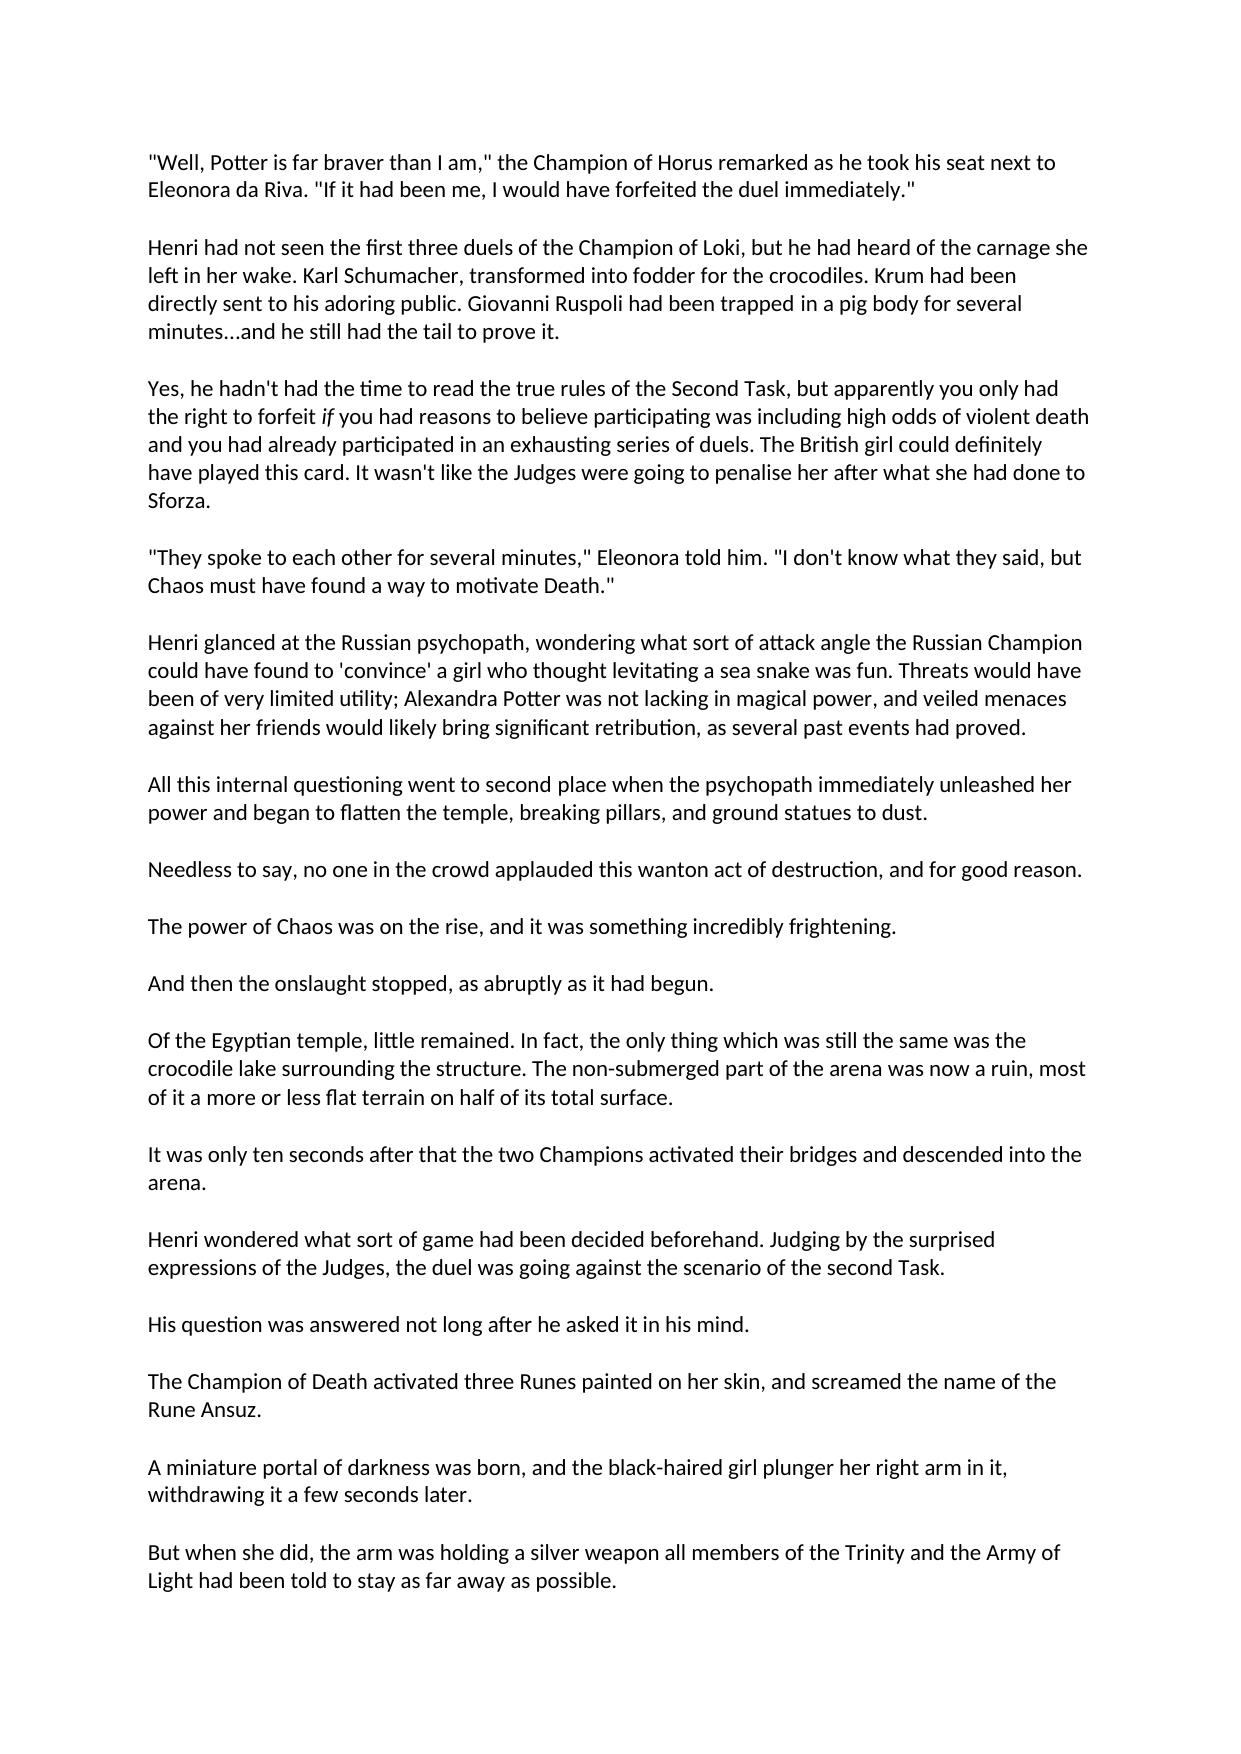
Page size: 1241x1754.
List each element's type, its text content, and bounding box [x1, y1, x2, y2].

text Of the Egyptian temple, little remained. In fact, the only thing which was still the same was the crocodile lake surrounding the structure. The non-submerged part of the arena was now a ruin, most of it a more or less flat terrain on half of its total surface. [148, 1027, 1093, 1111]
text Needless to say, no one in the crowd applauded this wanton act of destruction, and for good reason. [148, 855, 1093, 883]
text But when she did, the arm was holding a silver weapon all members of the Trinity and the Army of Light had been told to stay as far away as possible. [148, 1538, 1093, 1594]
text The Champion of Death activated three Runes painted on her skin, and screamed the name of the Rune Ansuz. [148, 1367, 1093, 1423]
text Henri glanced at the Russian psychopath, wondering what sort of attack angle the Russian Champion could have found to 'convince' a girl who thought levitating a sea snake was fun. Threats would have been of very limited utility; Alexandra Potter was not lacking in magical power, and veiled menaces against her friends would likely bring significant retribution, as several past events had proved. [148, 628, 1093, 741]
text The power of Chaos was on the rise, and it was something incredibly frightening. [148, 912, 1093, 940]
text Henri wondered what sort of game had been decided beforehand. Judging by the surprised expressions of the Judges, the duel was going against the scenario of the second Task. [148, 1225, 1093, 1281]
text It was only ten seconds after that the two Champions activated their bridges and descended into the arena. [148, 1140, 1093, 1196]
text Yes, he hadn't had the time to read the true rules of the Second Task, but apparently you only had the right to forfeit if you had reasons to believe participating was including high odds of violent death and you had already participated in an exhausting series of duels. The British girl could definitely have played this card. It wasn't like the Judges were going to penalise her after what she had done to Sforza. [148, 374, 1093, 514]
text Henri had not seen the first three duels of the Champion of Loki, but he had heard of the carnage she left in her wake. Karl Schumacher, transformed into fodder for the crocodiles. Krum had been directly sent to his adoring public. Giovanni Ruspoli had been trapped in a pig body for several minutes...and he still had the tail to prove it. [148, 233, 1093, 345]
text A miniature portal of darkness was born, and the black-haired girl plunger her right arm in it, withdrawing it a few seconds later. [148, 1453, 1093, 1509]
text His question was answered not long after he asked it in his mind. [148, 1310, 1093, 1338]
text And then the onslaught stopped, as abruptly as it had begun. [148, 969, 1093, 997]
text "Well, Potter is far braver than I am," the Champion of Horus remarked as he took his seat next to Eleonora da Riva. "If it had been me, I would have forfeited the duel immediately." [148, 148, 1093, 204]
text All this internal questioning went to second place when the psychopath immediately unleashed her power and began to flatten the temple, breaking pillars, and ground statues to dust. [148, 770, 1093, 826]
text "They spoke to each other for several minutes," Eleonora told him. "I don't know what they said, but Chaos must have found a way to motivate Death." [148, 543, 1093, 599]
